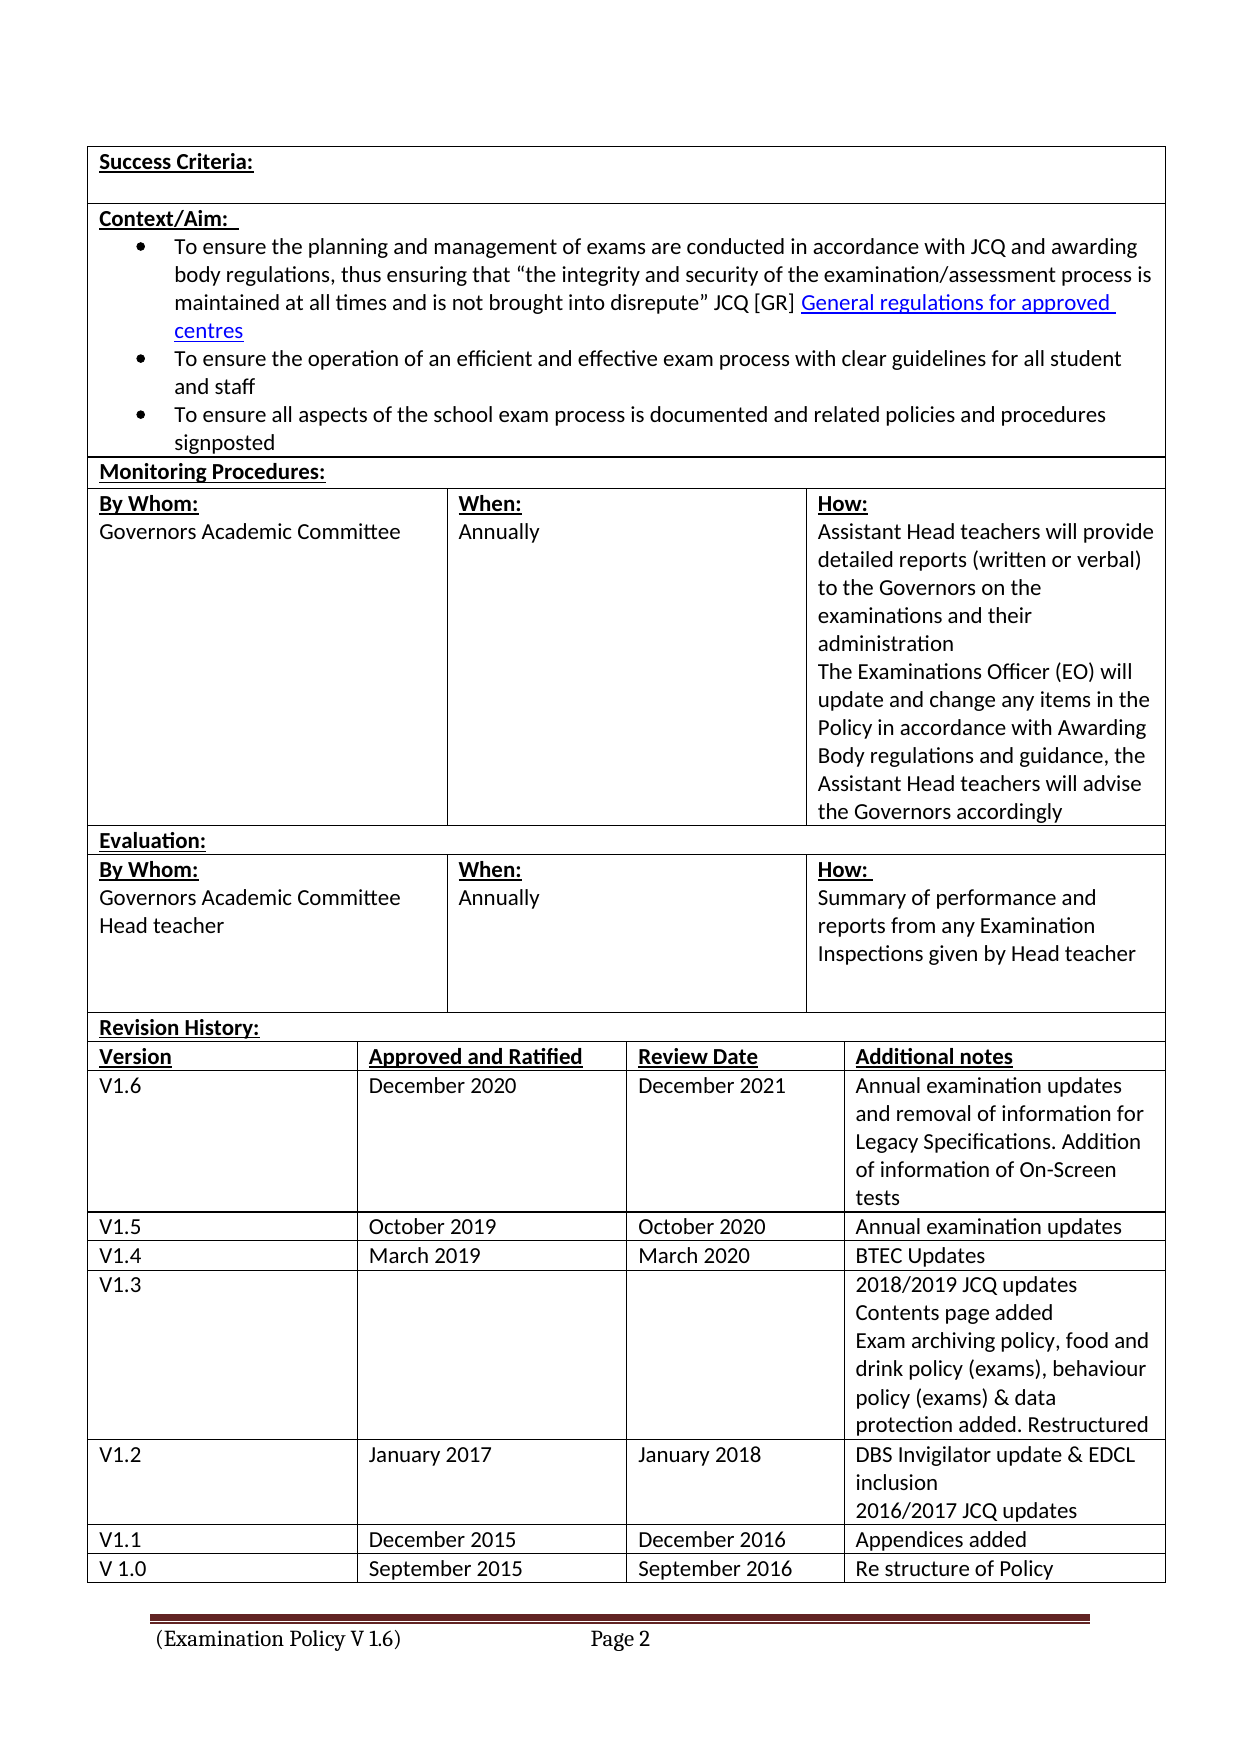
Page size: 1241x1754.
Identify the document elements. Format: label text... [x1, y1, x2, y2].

table_cell Version [88, 1042, 357, 1070]
table_cell Monitoring Procedures: [88, 458, 1165, 488]
table_cell V1.2 [88, 1440, 357, 1524]
table_cell [627, 1271, 844, 1439]
table_cell V1.3 [88, 1271, 357, 1439]
table_cell When: Annually [448, 489, 806, 825]
table_cell Re structure of Policy [845, 1554, 1165, 1582]
table_cell December 2021 [627, 1071, 844, 1211]
table_cell Context/Aim: To ensure the planning and management of exams are conducted in accordance with JCQ and awarding body regulations, thus ensuring that “the integrity and security of the examination/assessment process is maintained at all times and is not brought into disrepute” JCQ [GR] General regulations for approved centres To ensure the operation of an efficient and effective exam process with clear guidelines for all student and staff To ensure all aspects of the school exam process is documented and related policies and procedures signposted [88, 204, 1165, 456]
table_cell Approved and Ratified [358, 1042, 626, 1070]
table_cell December 2016 [627, 1525, 844, 1553]
table_cell September 2015 [358, 1554, 626, 1582]
table_cell Review Date [627, 1042, 844, 1070]
table_cell By Whom: Governors Academic Committee Head teacher [88, 855, 447, 1012]
table_cell January 2018 [627, 1440, 844, 1524]
table_cell March 2019 [358, 1241, 626, 1269]
table_cell Evaluation: [88, 826, 1165, 854]
table_cell How: Assistant Head teachers will provide detailed reports (written or verbal) to the Governors on the examinations and their administration The Examinations Officer (EO) will update and change any items in the Policy in accordance with Awarding Body regulations and guidance, the Assistant Head teachers will advise the Governors accordingly [807, 489, 1165, 825]
table_cell Appendices added [845, 1525, 1165, 1553]
table_cell September 2016 [627, 1554, 844, 1582]
table_cell V 1.0 [88, 1554, 357, 1582]
table_cell BTEC Updates [845, 1241, 1165, 1269]
table_cell How: Summary of performance and reports from any Examination Inspections given by Head teacher [807, 855, 1165, 1012]
table_cell December 2020 [358, 1071, 626, 1211]
table_cell V1.1 [88, 1525, 357, 1553]
table_cell March 2020 [627, 1241, 844, 1269]
table_cell 2018/2019 JCQ updates Contents page added Exam archiving policy, food and drink policy (exams), behaviour policy (exams) & data protection added. Restructured [845, 1271, 1165, 1439]
table_cell By Whom: Governors Academic Committee [88, 489, 447, 825]
table_cell V1.4 [88, 1241, 357, 1269]
table_cell Additional notes [845, 1042, 1165, 1070]
table_cell When: Annually [448, 855, 806, 1012]
table_cell V1.5 [88, 1213, 357, 1240]
table_cell October 2019 [358, 1213, 626, 1240]
table_cell Revision History: [88, 1013, 1165, 1041]
table_cell V1.6 [88, 1071, 357, 1211]
table_cell December 2015 [358, 1525, 626, 1553]
table_cell DBS Invigilator update & EDCL inclusion 2016/2017 JCQ updates [845, 1440, 1165, 1524]
table_cell [358, 1271, 626, 1439]
table_header Success Criteria: [88, 147, 1165, 203]
table_cell Annual examination updates [845, 1213, 1165, 1240]
table_cell January 2017 [358, 1440, 626, 1524]
table_cell October 2020 [627, 1213, 844, 1240]
table_cell Annual examination updates and removal of information for Legacy Specifications. Addition of information of On-Screen tests [845, 1071, 1165, 1211]
